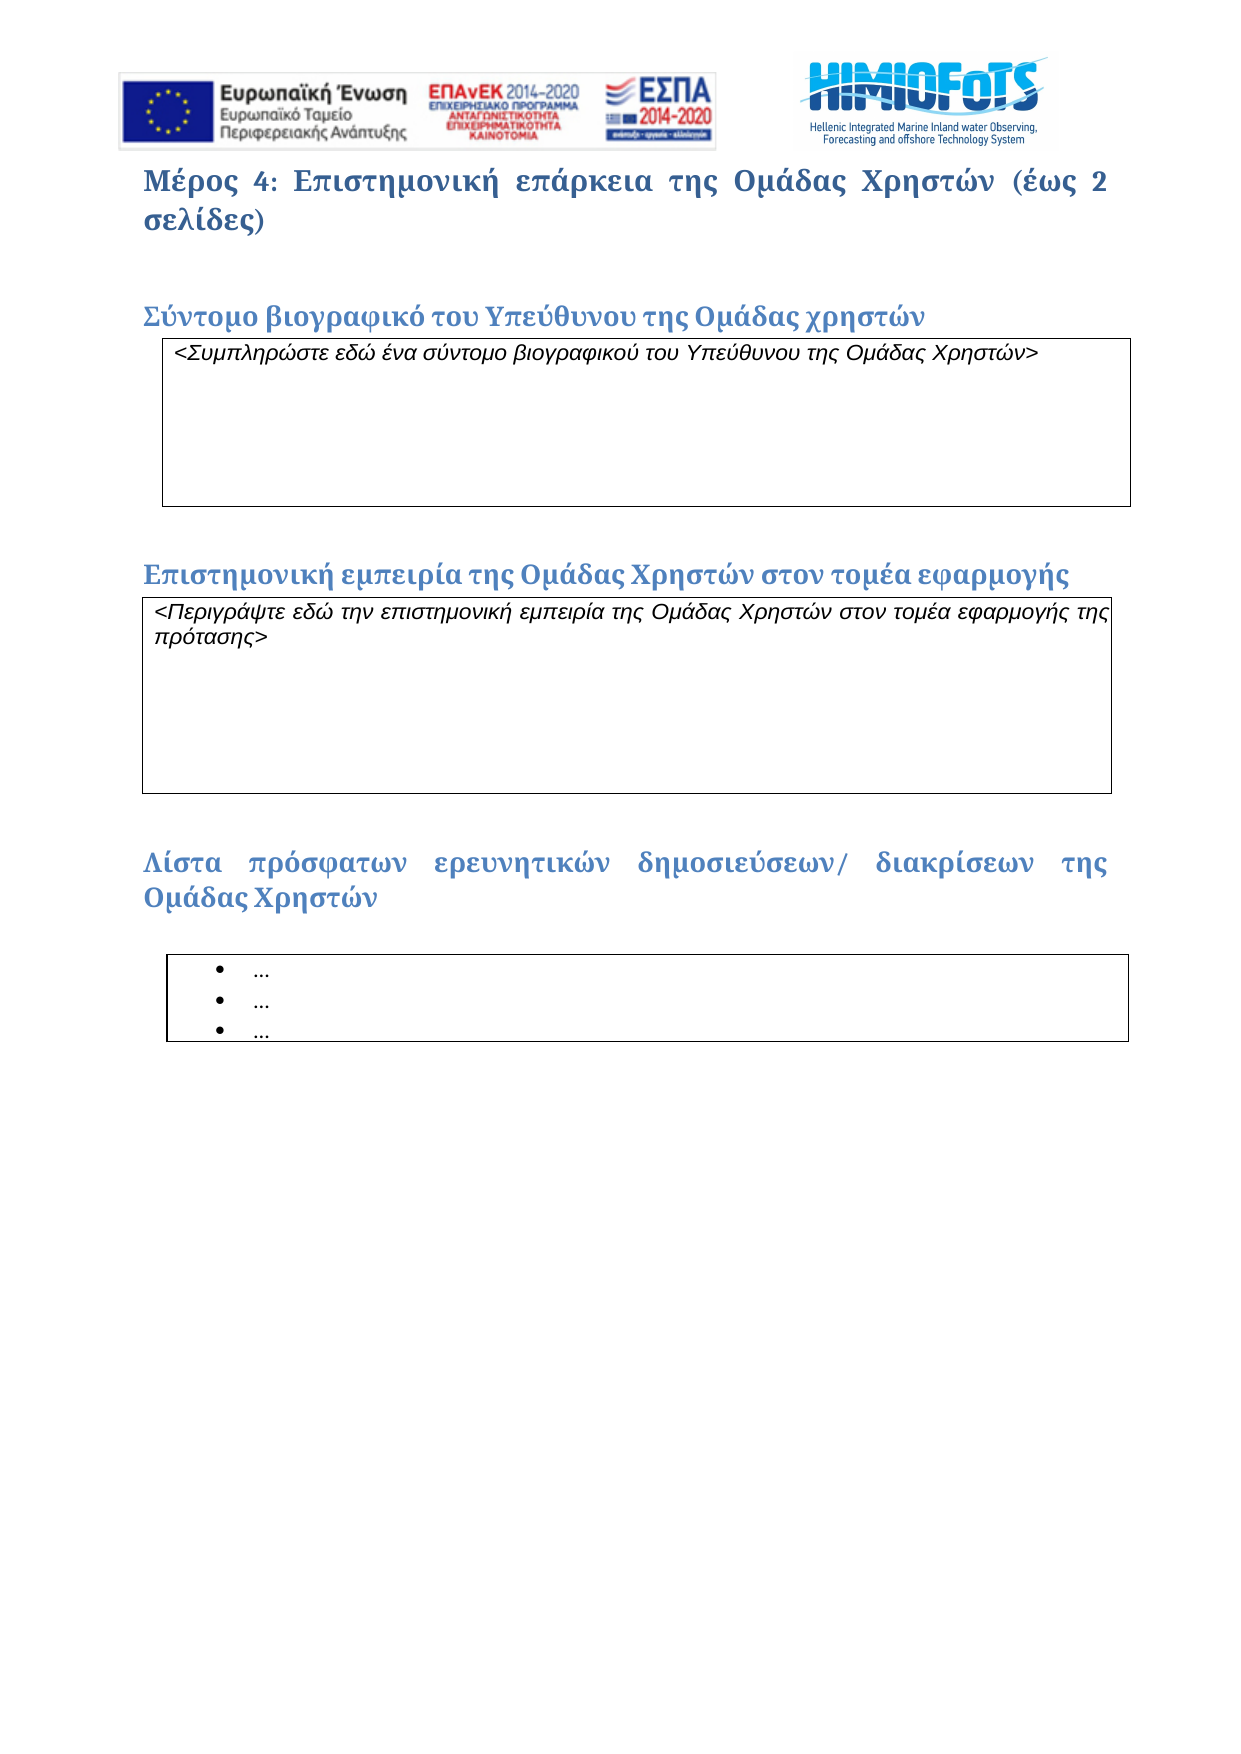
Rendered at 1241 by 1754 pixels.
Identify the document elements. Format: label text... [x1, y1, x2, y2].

text Επιστημονική εμπειρία της Ομάδας Χρηστών στον τομέα εφαρμογής [143, 560, 1107, 592]
text Λίστα πρόσφατων ερευνητικών δημοσιεύσεων/ διακρίσεων της Ομάδας Χρηστών [143, 848, 1107, 915]
text Σύντομο βιογραφικό του Υπεύθυνου της Ομάδας χρηστών [143, 302, 1107, 334]
text Μέρος 4: Επιστημονική επάρκεια της Ομάδας Χρηστών (έως 2 σελίδες) [143, 166, 1107, 238]
picture [118, 72, 717, 151]
picture [793, 51, 1059, 151]
